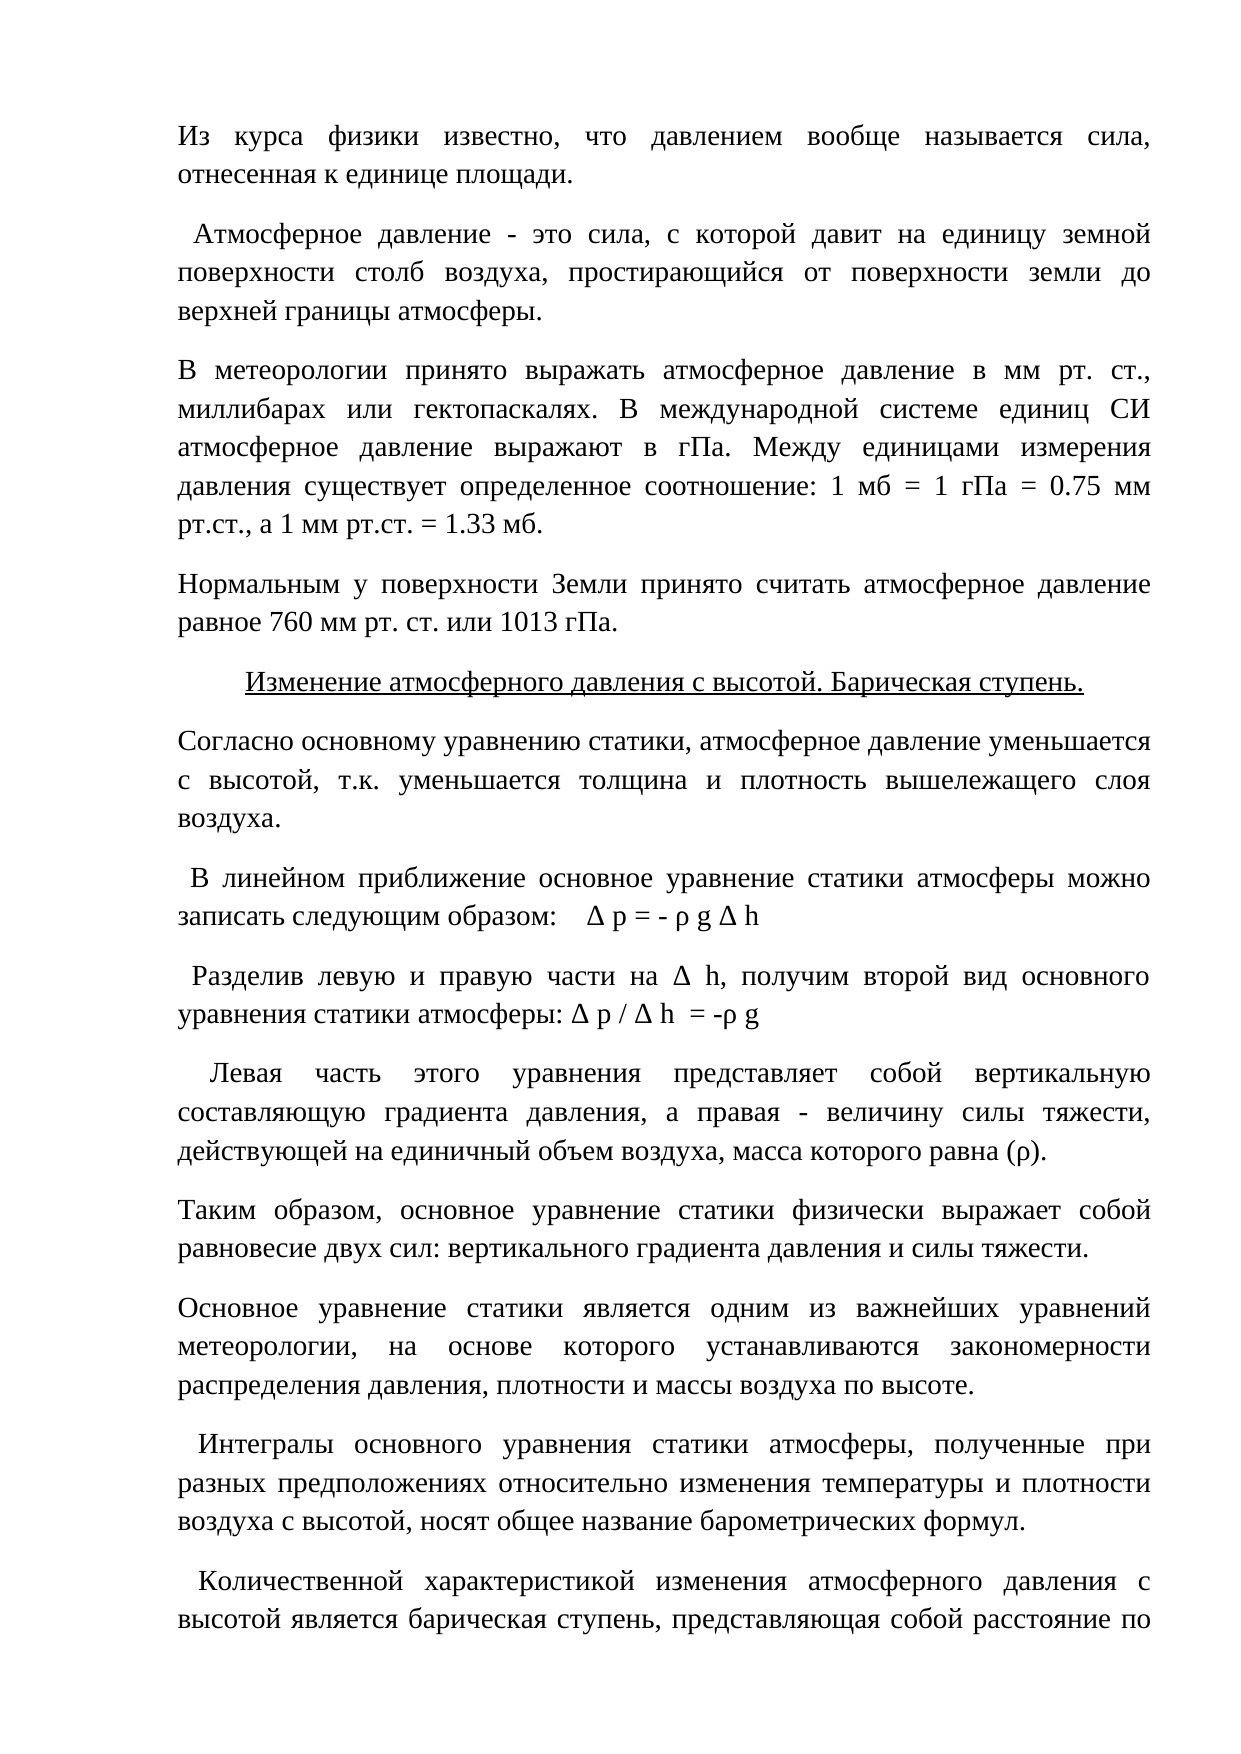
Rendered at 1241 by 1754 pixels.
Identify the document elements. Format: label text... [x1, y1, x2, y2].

text Разделив левую и правую части на Δ h, получим второй вид основного уравнения статики атмосферы: Δ p / Δ h = -ρ g [177, 958, 1152, 1030]
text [177, 1563, 1152, 1635]
text Согласно основному уравнению статики, атмосферное давление уменьшается с высотой, т.к. уменьшается толщина и плотность вышележащего слоя воздуха. [177, 723, 1152, 834]
text Атмосферное давление - это сила, с которой давит на единицу земной поверхности столб воздуха, простирающийся от поверхности земли до верхней границы атмосферы. [177, 216, 1152, 327]
text В линейном приближение основное уравнение статики атмосферы можно записать следующим образом: Δ p = - ρ g Δ h [177, 860, 1152, 932]
text Таким образом, основное уравнение статики физически выражает собой равновесие двух сил: вертикального градиента давления и силы тяжести. [177, 1192, 1152, 1264]
text Интегралы основного уравнения статики атмосферы, полученные при разных предположениях относительно изменения температуры и плотности воздуха с высотой, носят общее название барометрических формул. [177, 1426, 1152, 1537]
text Нормальным у поверхности Земли принято считать атмосферное давление равное 760 мм рт. ст. или 1013 гПа. [177, 566, 1152, 638]
text В метеорологии принято выражать атмосферное давление в мм рт. ст., миллибарах или гектопаскалях. В международной системе единиц СИ атмосферное давление выражают в гПа. Между единицами измерения давления существует определенное соотношение: 1 мб = 1 гПа = 0.75 мм рт.ст., а 1 мм рт.ст. = 1.33 мб. [177, 352, 1152, 540]
text Изменение атмосферного давления с высотой. Барическая ступень. [177, 664, 1152, 697]
text Основное уравнение статики является одним из важнейших уравнений метеорологии, на основе которого устанавливаются закономерности распределения давления, плотности и массы воздуха по высоте. [177, 1290, 1152, 1401]
text Левая часть этого уравнения представляет собой вертикальную составляющую градиента давления, а правая - величину силы тяжести, действующей на единичный объем воздуха, масса которого равна (ρ). [177, 1056, 1152, 1166]
text Из курса физики известно, что давлением вообще называется сила, отнесенная к единице площади. [177, 118, 1152, 190]
